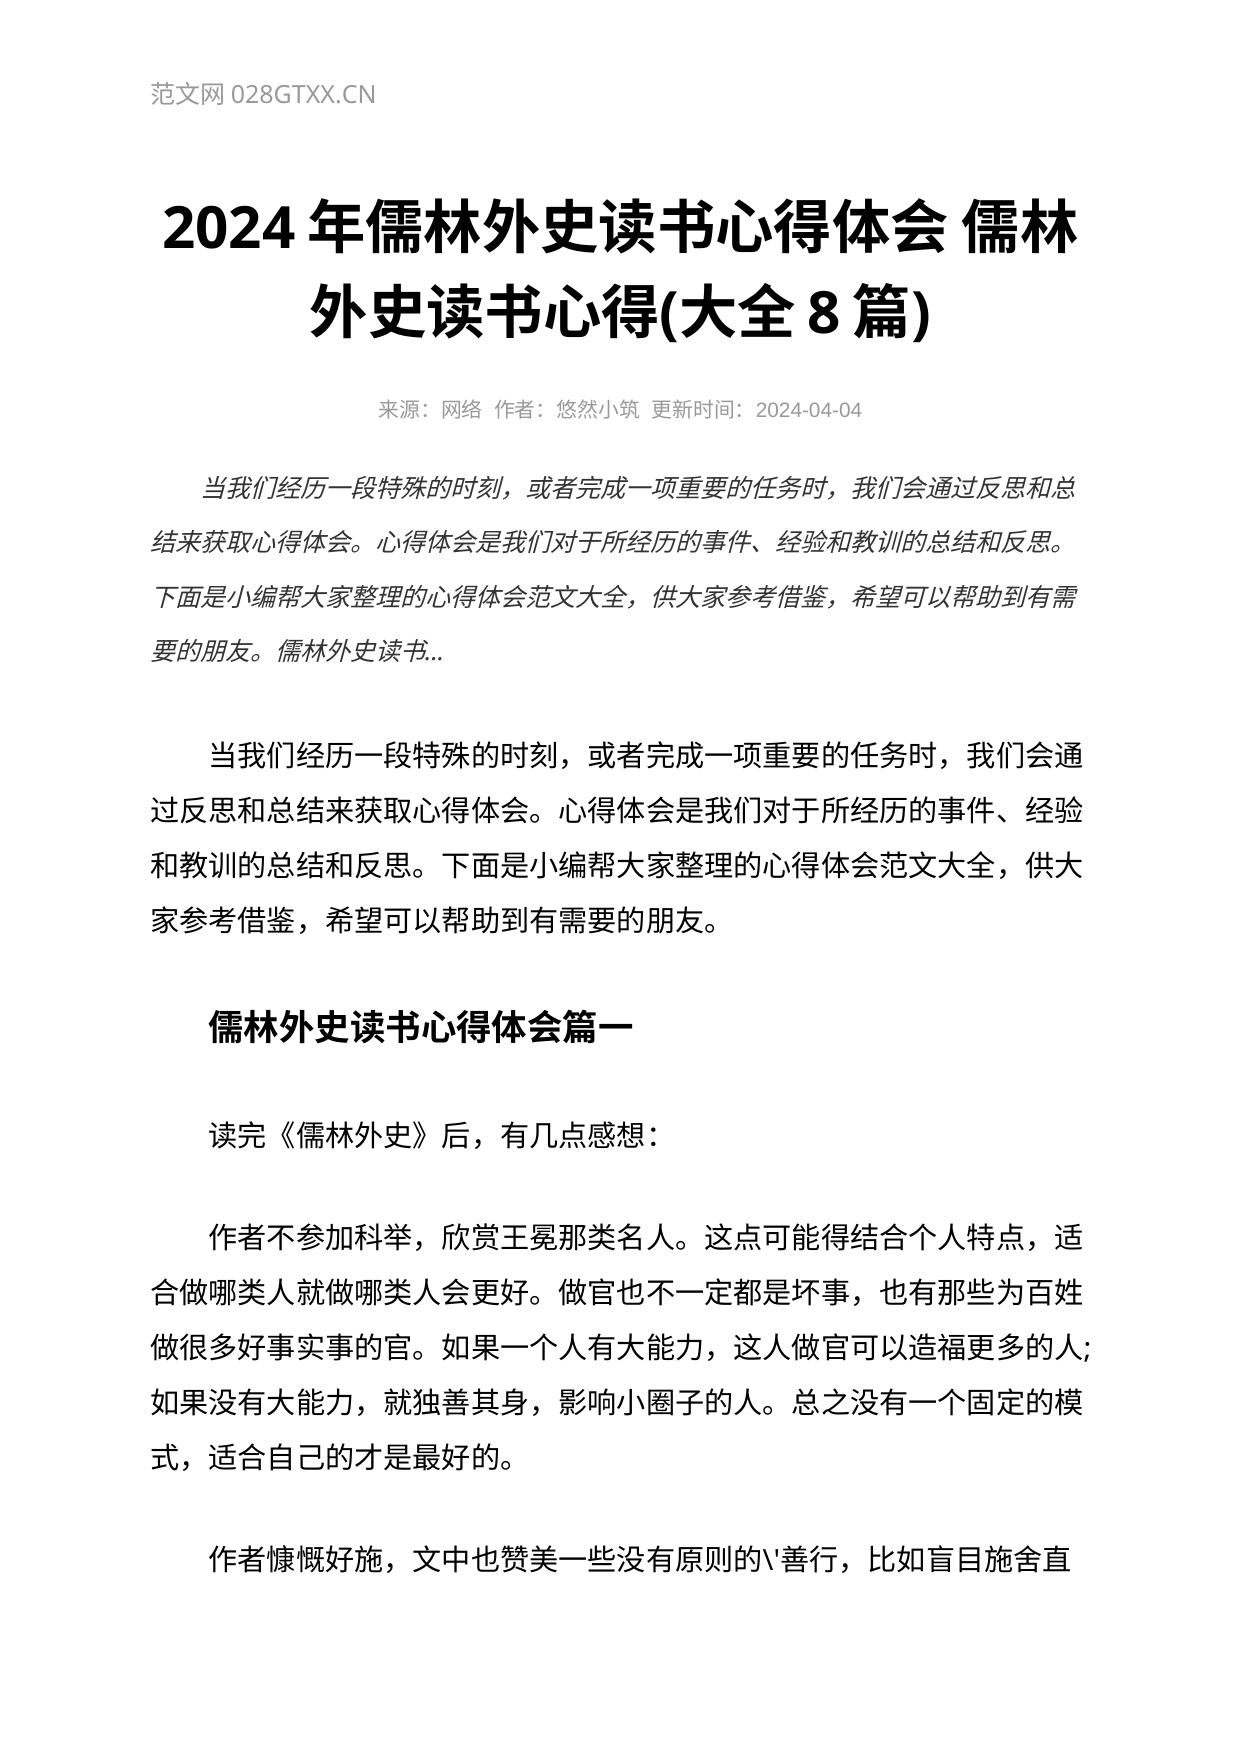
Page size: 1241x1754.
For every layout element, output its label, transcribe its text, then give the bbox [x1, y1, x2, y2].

subtitle 2024年儒林外史读书心得体会 儒林外史读书心得(大全8篇) [150, 181, 1090, 351]
text 当我们经历一段特殊的时刻，或者完成一项重要的任务时，我们会通过反思和总结来获取心得体会。心得体会是我们对于所经历的事件、经验和教训的总结和反思。下面是小编帮大家整理的心得体会范文大全，供大家参考借鉴，希望可以帮助到有需要的朋友。 [150, 733, 1090, 940]
text 来源：网络 作者：悠然小筑 更新时间：2024-04-04 [150, 398, 1090, 422]
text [150, 1536, 1090, 1578]
text 读完《儒林外史》后，有几点感想： [150, 1113, 1090, 1155]
text 作者不参加科举，欣赏王冕那类名人。这点可能得结合个人特点，适合做哪类人就做哪类人会更好。做官也不一定都是坏事，也有那些为百姓做很多好事实事的官。如果一个人有大能力，这人做官可以造福更多的人;如果没有大能力，就独善其身，影响小圈子的人。总之没有一个固定的模式，适合自己的才是最好的。 [150, 1214, 1090, 1477]
text 当我们经历一段特殊的时刻，或者完成一项重要的任务时，我们会通过反思和总结来获取心得体会。心得体会是我们对于所经历的事件、经验和教训的总结和反思。下面是小编帮大家整理的心得体会范文大全，供大家参考借鉴，希望可以帮助到有需要的朋友。儒林外史读书... [150, 468, 1090, 668]
text 儒林外史读书心得体会篇一 [150, 999, 1090, 1051]
